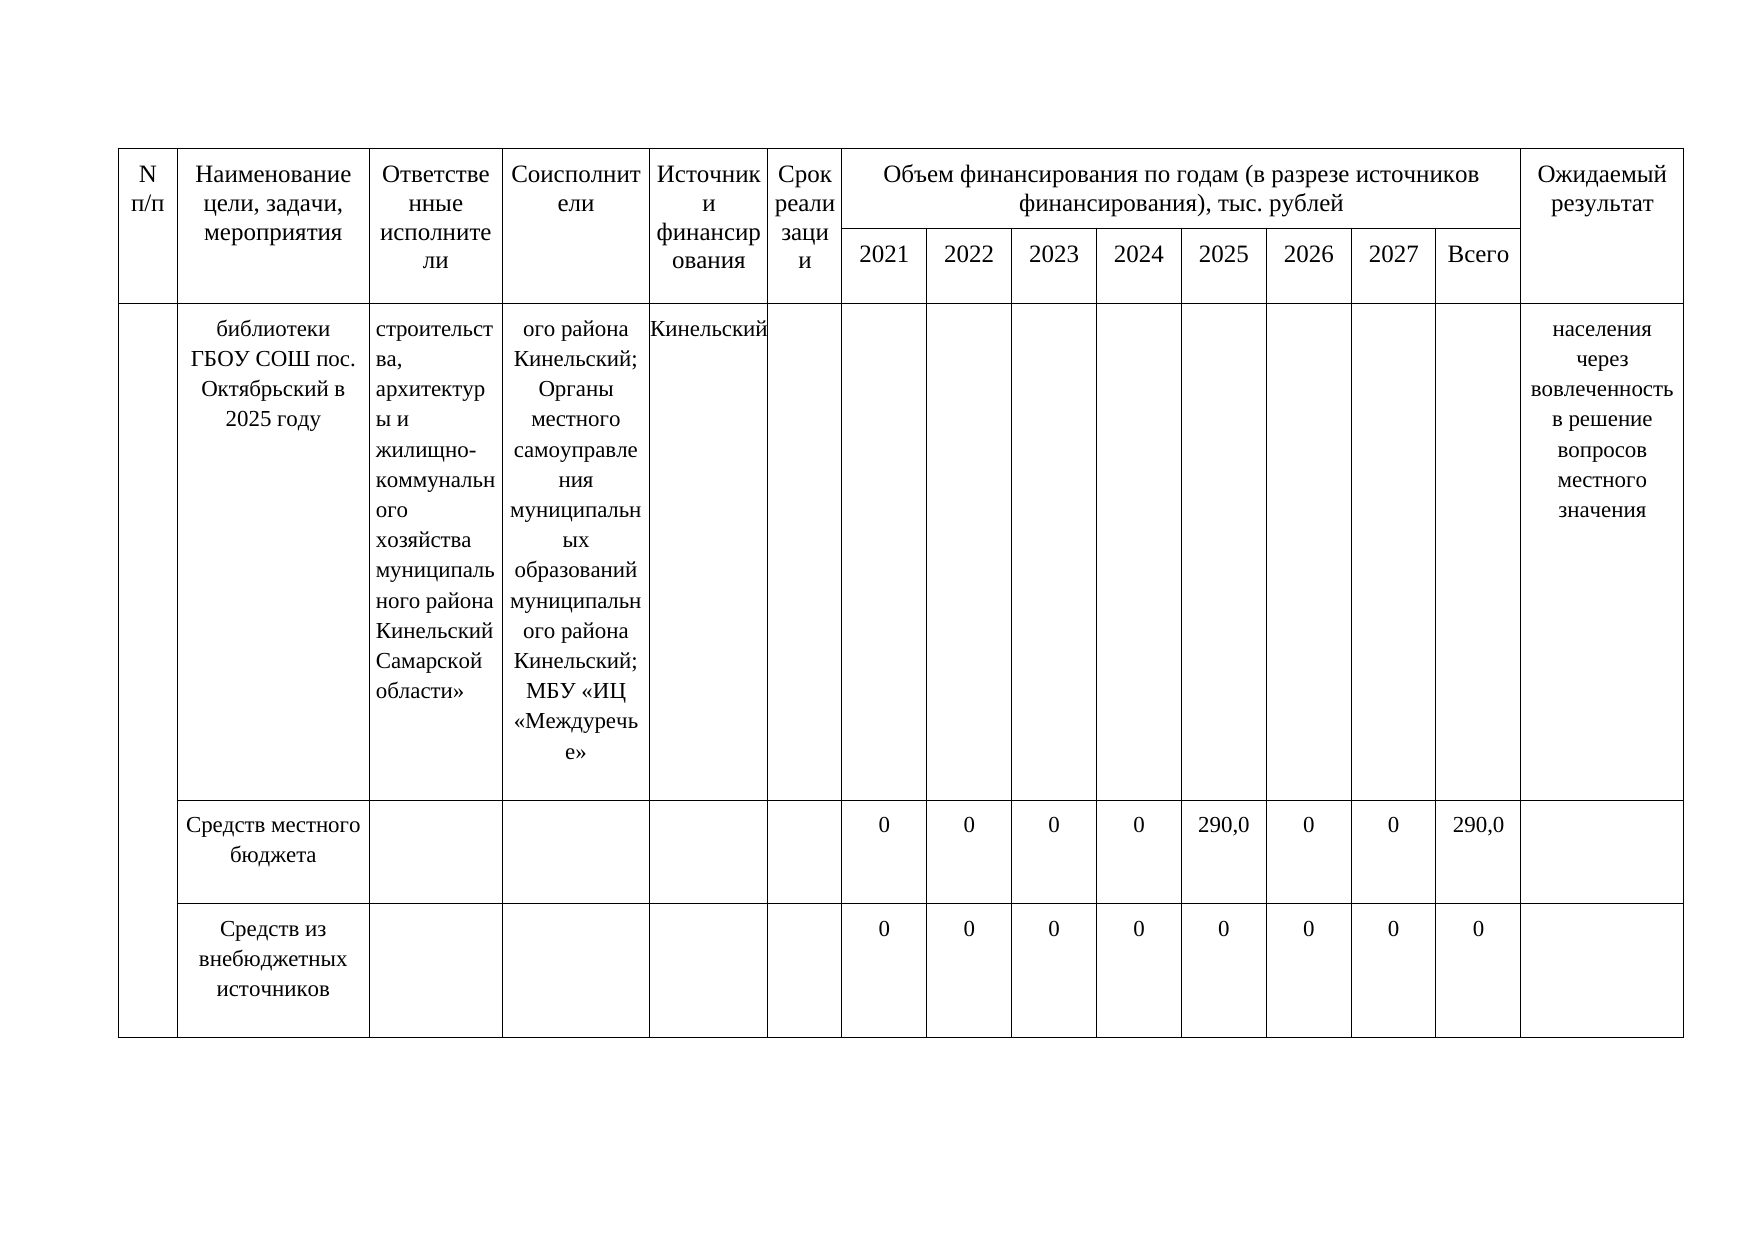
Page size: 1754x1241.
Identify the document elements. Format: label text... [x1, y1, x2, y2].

table_cell 2024 [1097, 229, 1181, 303]
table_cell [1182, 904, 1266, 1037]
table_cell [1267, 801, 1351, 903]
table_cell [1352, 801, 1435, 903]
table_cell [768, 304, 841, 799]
table_header Ответственные исполнители [370, 149, 502, 303]
table_header N п/п [119, 149, 177, 303]
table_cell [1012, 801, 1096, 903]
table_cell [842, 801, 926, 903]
table_cell 2021 [842, 229, 926, 303]
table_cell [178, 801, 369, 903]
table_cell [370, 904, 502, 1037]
table_cell Всего [1436, 229, 1520, 303]
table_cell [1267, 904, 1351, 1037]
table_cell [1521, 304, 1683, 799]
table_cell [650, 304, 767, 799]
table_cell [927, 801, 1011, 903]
table_cell 2022 [927, 229, 1011, 303]
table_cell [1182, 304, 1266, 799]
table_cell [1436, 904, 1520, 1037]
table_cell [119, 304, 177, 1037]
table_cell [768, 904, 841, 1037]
table_cell 2026 [1267, 229, 1351, 303]
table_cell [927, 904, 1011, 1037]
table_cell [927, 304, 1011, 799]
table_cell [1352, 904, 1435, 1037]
table_cell 2027 [1352, 229, 1435, 303]
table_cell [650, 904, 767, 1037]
table_header Источники финансирования [650, 149, 767, 303]
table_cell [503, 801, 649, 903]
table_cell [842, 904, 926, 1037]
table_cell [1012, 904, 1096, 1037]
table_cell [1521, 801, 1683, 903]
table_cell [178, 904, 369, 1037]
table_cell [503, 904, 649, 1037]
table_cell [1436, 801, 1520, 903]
table_cell 2023 [1012, 229, 1096, 303]
table_header Соисполнители [503, 149, 649, 303]
table_header Ожидаемый результат [1521, 149, 1683, 303]
table_header Срок реализации [768, 149, 841, 303]
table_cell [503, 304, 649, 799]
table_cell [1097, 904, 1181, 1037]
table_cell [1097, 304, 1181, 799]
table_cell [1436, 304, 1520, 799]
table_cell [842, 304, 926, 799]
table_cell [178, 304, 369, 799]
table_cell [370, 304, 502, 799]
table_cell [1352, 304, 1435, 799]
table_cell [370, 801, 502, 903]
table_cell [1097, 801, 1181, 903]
table_header Наименование цели, задачи, мероприятия [178, 149, 369, 303]
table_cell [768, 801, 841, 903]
table_header Объем финансирования по годам (в разрезе источников финансирования), тыс. рублей [842, 149, 1520, 227]
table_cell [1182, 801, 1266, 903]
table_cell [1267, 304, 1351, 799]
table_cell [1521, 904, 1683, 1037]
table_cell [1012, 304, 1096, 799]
table_cell 2025 [1182, 229, 1266, 303]
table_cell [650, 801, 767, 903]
